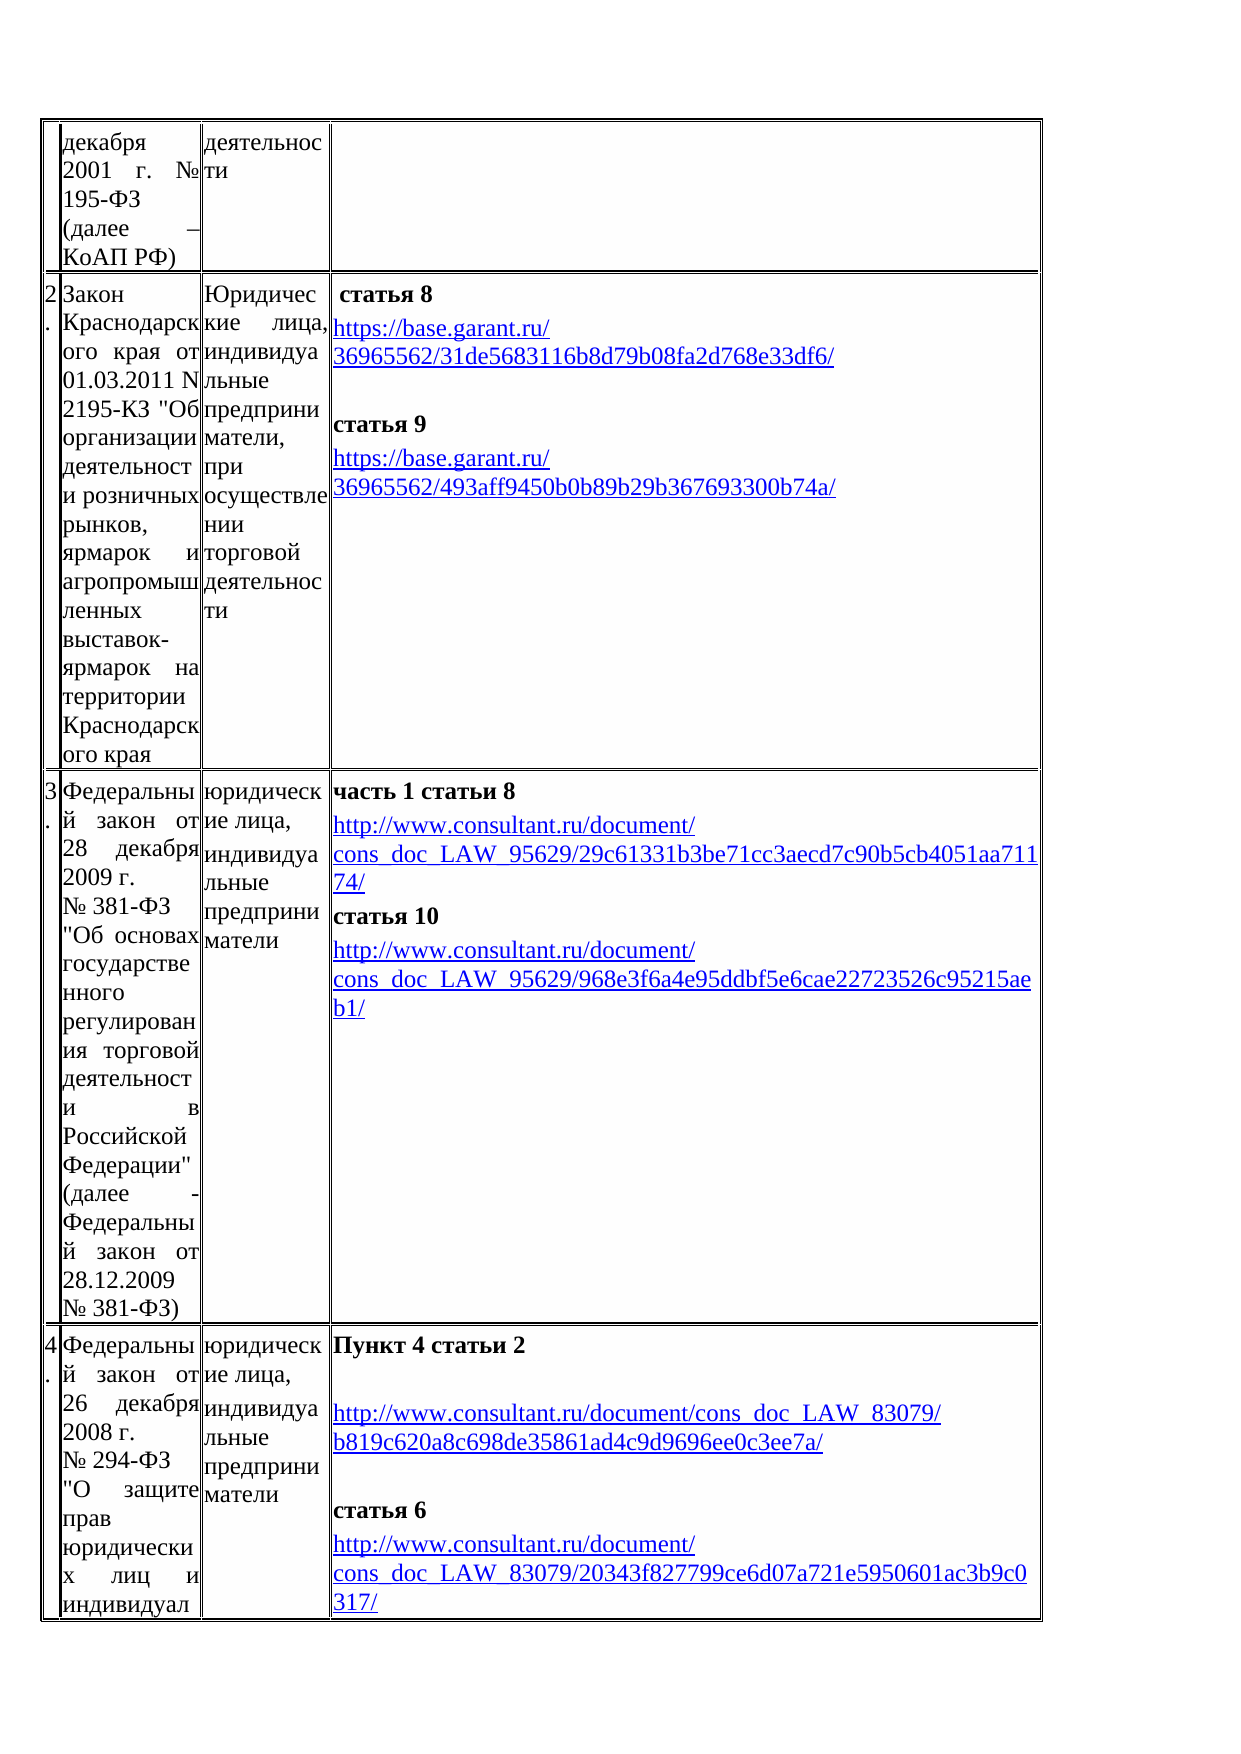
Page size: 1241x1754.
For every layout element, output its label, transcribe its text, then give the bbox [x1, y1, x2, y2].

table_cell 2. [44, 270, 59, 767]
table_cell статья 8 https://base.garant.ru/36965562/31de5683116b8d79b08fa2d768e33df6/ статья 9 https://base.garant.ru/36965562/493aff9450b0b89b29b367693300b74a/ [332, 270, 1040, 767]
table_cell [202, 122, 331, 270]
table_cell 4. [44, 1322, 60, 1618]
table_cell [202, 1326, 331, 1618]
table_cell 1. [44, 120, 60, 270]
table_cell часть 1 статьи 8 http://www.consultant.ru/document/cons_doc_LAW_95629/29c61331b3be71cc3aecd7c90b5cb4051aa71174/ статья 10 http://www.consultant.ru/document/cons_doc_LAW_95629/968e3f6a4e95ddbf5e6cae22723526c95215aeb1/ [332, 768, 1040, 1322]
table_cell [331, 122, 1040, 270]
table_cell 3. [44, 768, 59, 1322]
table_cell Федеральный закон от 28 декабря 2009 г. № 381-ФЗ "Об основах государственного регулирования торговой деятельности в Российской Федерации" (далее - Федеральный закон от 28.12.2009 № 381-ФЗ) [62, 771, 200, 1322]
table_cell Закон Краснодарского края от 01.03.2011 N 2195-КЗ "Об организации деятельности розничных рынков, ярмарок и агропромышленных выставок-ярмарок на территории Краснодарского края [62, 274, 200, 767]
table_cell юридические лица, индивидуальные предприниматели [203, 771, 329, 1322]
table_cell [331, 1322, 1040, 1618]
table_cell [60, 1326, 202, 1618]
table_cell Юридические лица, индивидуальные предприниматели, при осуществлении торговой деятельности [203, 274, 329, 767]
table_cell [60, 122, 202, 270]
